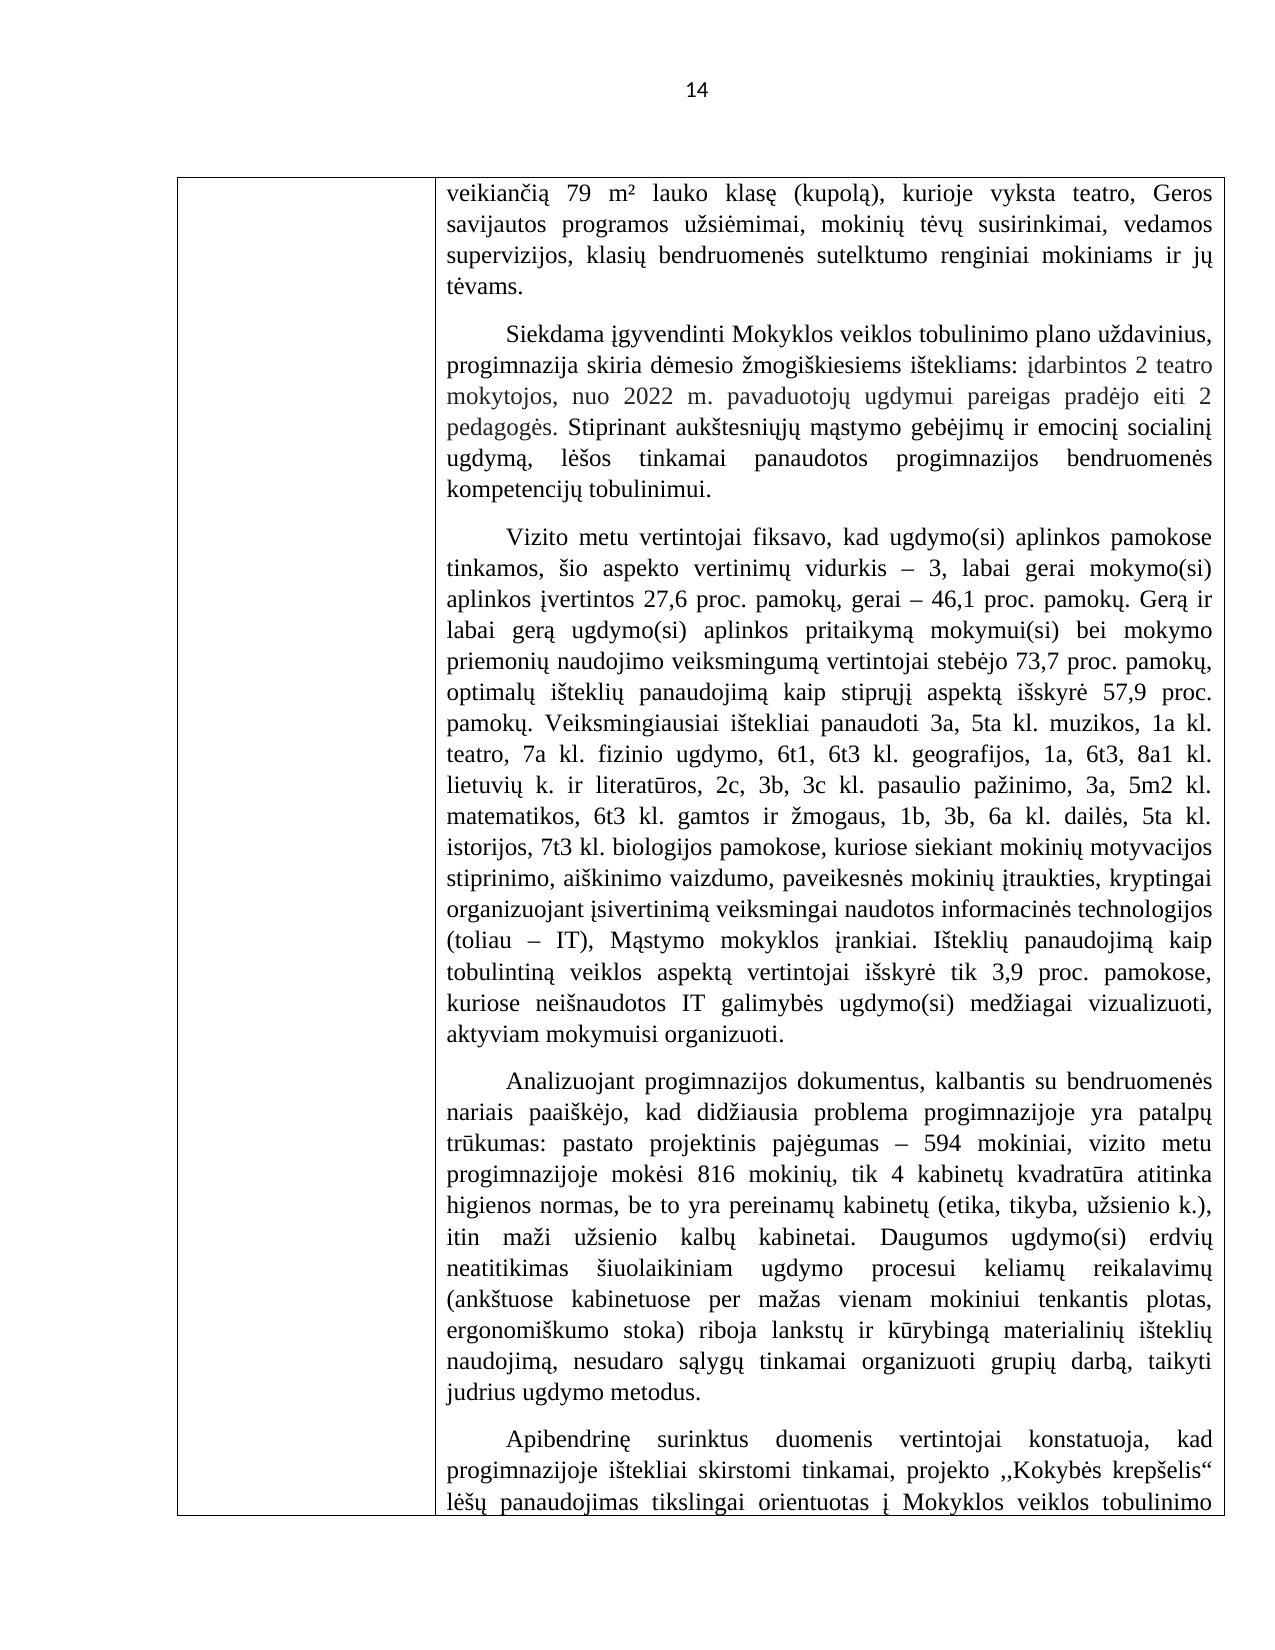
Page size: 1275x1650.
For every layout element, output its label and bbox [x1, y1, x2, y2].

table_cell [178, 178, 435, 1515]
table_cell [436, 178, 1224, 1515]
